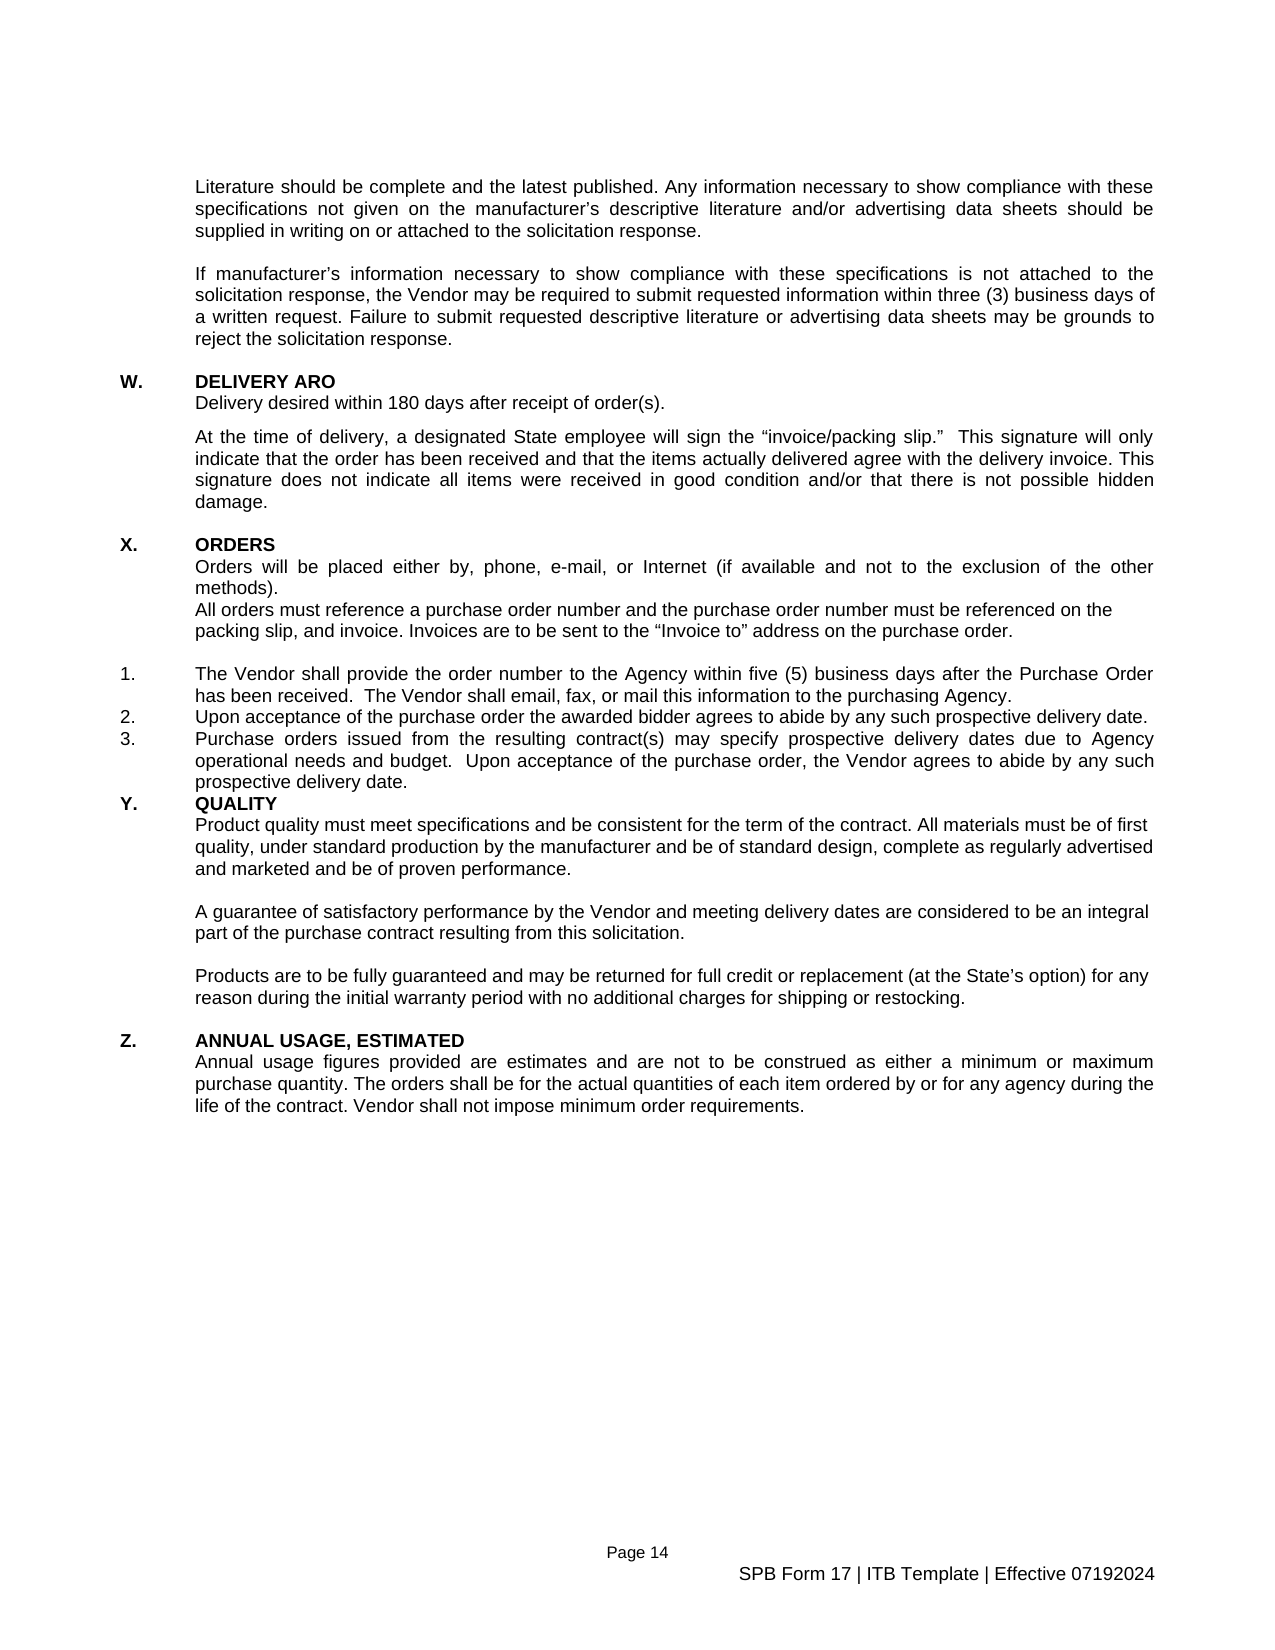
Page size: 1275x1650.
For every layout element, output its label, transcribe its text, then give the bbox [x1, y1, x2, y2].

text 3. Purchase orders issued from the resulting contract(s) may specify prospective delivery dates due to Agency operational needs and budget. Upon acceptance of the purchase order, the Vendor agrees to abide by any such prospective delivery date. [120, 728, 1155, 793]
list DELIVERY ARO [120, 370, 1155, 392]
text All orders must reference a purchase order number and the purchase order number must be referenced on the packing slip, and invoice. Invoices are to be sent to the “Invoice to” address on the purchase order. [195, 598, 1155, 642]
text A guarantee of satisfactory performance by the Vendor and meeting delivery dates are considered to be an integral part of the purchase contract resulting from this solicitation. [195, 900, 1155, 943]
text Delivery desired within 180 days after receipt of order(s). [195, 392, 1155, 413]
text At the time of delivery, a designated State employee will sign the “invoice/packing slip.” This signature will only indicate that the order has been received and that the items actually delivered agree with the delivery invoice. This signature does not indicate all items were received in good condition and/or that there is not possible hidden damage. [195, 426, 1155, 512]
list ORDERS [120, 534, 1155, 555]
text Orders will be placed either by, phone, e-mail, or Internet (if available and not to the exclusion of the other methods). [195, 555, 1155, 598]
text Product quality must meet specifications and be consistent for the term of the contract. All materials must be of first quality, under standard production by the manufacturer and be of standard design, complete as regularly advertised and marketed and be of proven performance. [195, 814, 1155, 879]
text 2. Upon acceptance of the purchase order the awarded bidder agrees to abide by any such prospective delivery date. [120, 706, 1155, 728]
list QUALITY [120, 793, 1155, 814]
text Products are to be fully guaranteed and may be returned for full credit or replacement (at the State’s option) for any reason during the initial warranty period with no additional charges for shipping or restocking. [195, 965, 1155, 1008]
text 1. The Vendor shall provide the order number to the Agency within five (5) business days after the Purchase Order has been received. The Vendor shall email, fax, or mail this information to the purchasing Agency. [120, 663, 1155, 706]
text Literature should be complete and the latest published. Any information necessary to show compliance with these specifications not given on the manufacturer’s descriptive literature and/or advertising data sheets should be supplied in writing on or attached to the solicitation response. [195, 176, 1155, 241]
list ANNUAL USAGE, ESTIMATED [120, 1030, 1155, 1051]
text If manufacturer’s information necessary to show compliance with these specifications is not attached to the solicitation response, the Vendor may be required to submit requested information within three (3) business days of a written request. Failure to submit requested descriptive literature or advertising data sheets may be grounds to reject the solicitation response. [195, 263, 1155, 349]
text Annual usage figures provided are estimates and are not to be construed as either a minimum or maximum purchase quantity. The orders shall be for the actual quantities of each item ordered by or for any agency during the life of the contract. Vendor shall not impose minimum order requirements. [195, 1051, 1155, 1116]
